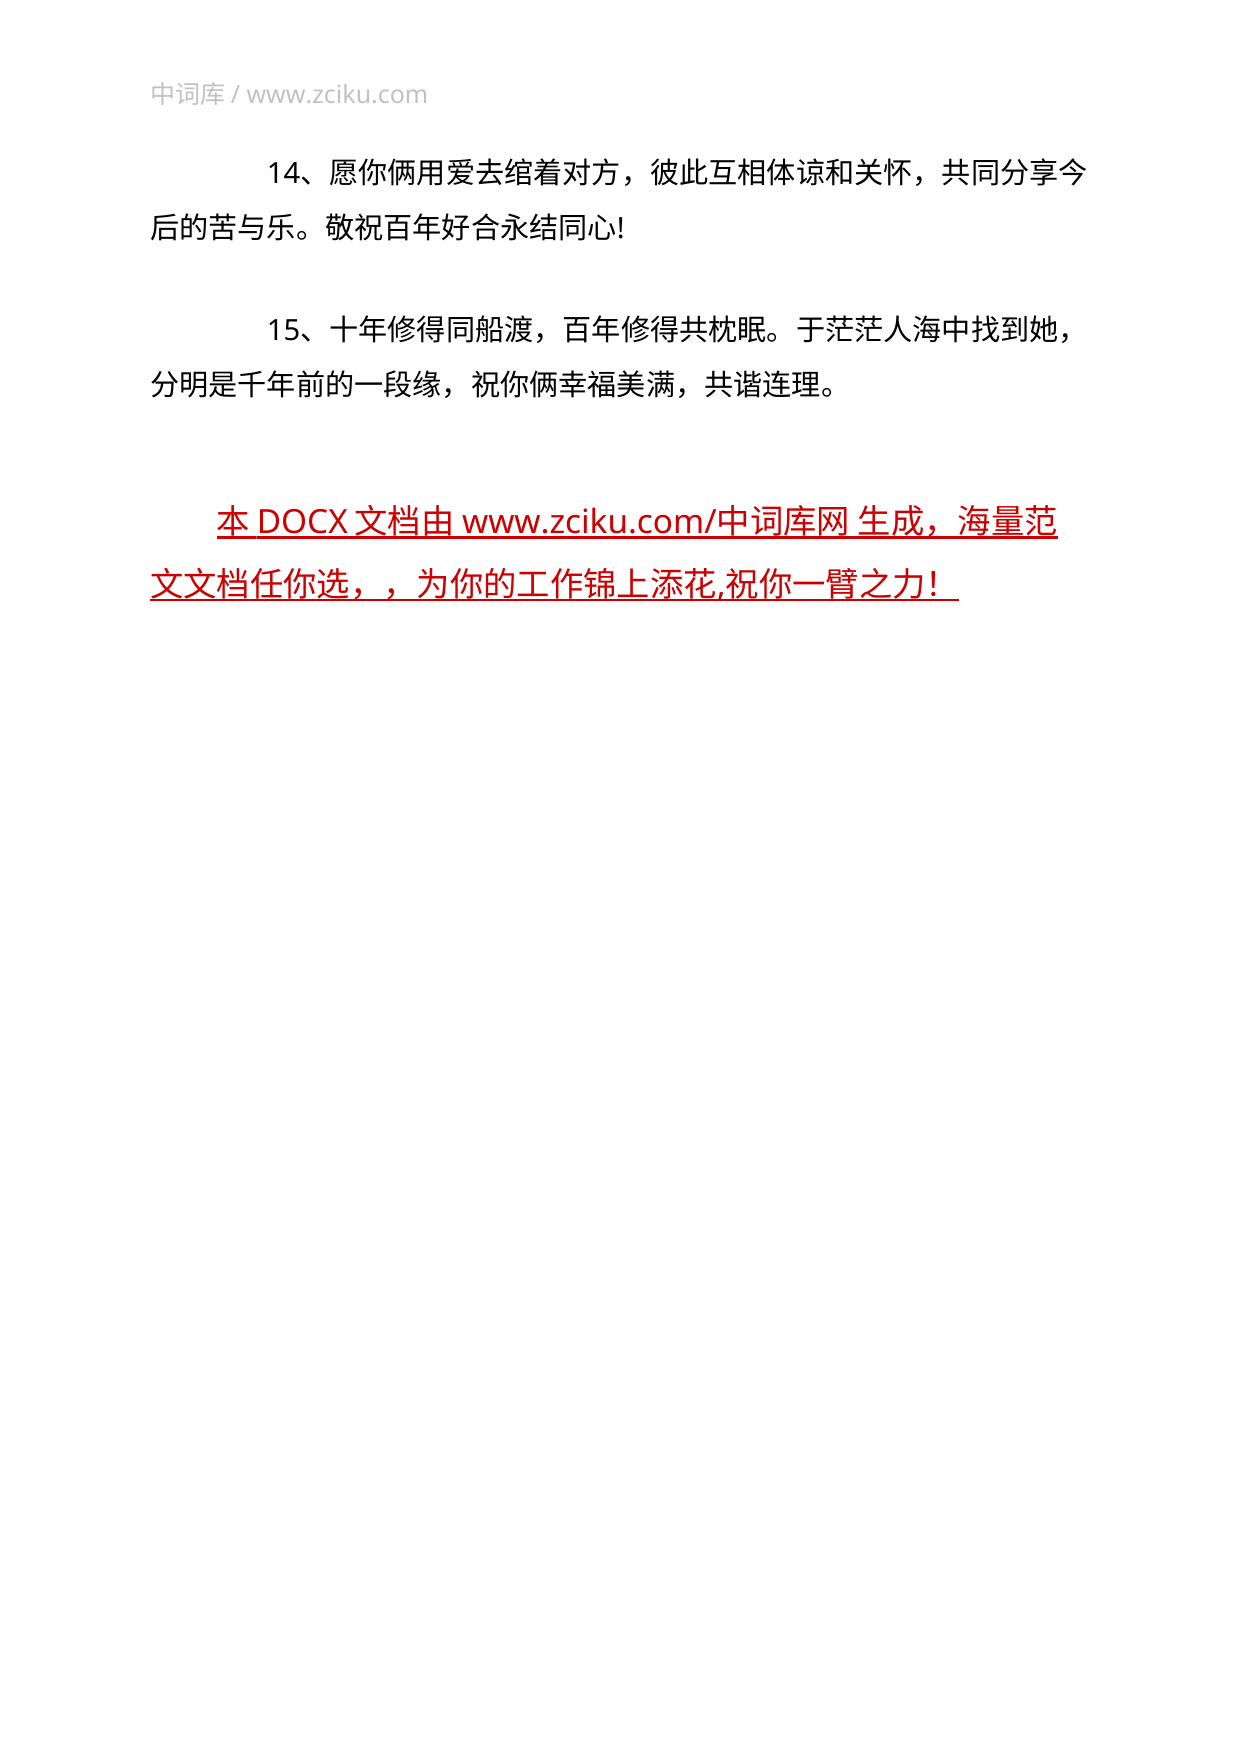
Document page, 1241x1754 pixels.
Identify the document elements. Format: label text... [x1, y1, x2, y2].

text 14、愿你俩用爱去绾着对方，彼此互相体谅和关怀，共同分享今后的苦与乐。敬祝百年好合永结同心! [150, 150, 1090, 247]
text 15、十年修得同船渡，百年修得共枕眠。于茫茫人海中找到她，分明是千年前的一段缘，祝你俩幸福美满，共谐连理。 [150, 307, 1090, 404]
text 本DOCX文档由 www.zciku.com/中词库网 生成，海量范文文档任你选，，为你的工作锦上添花,祝你一臂之力！ [150, 495, 1090, 606]
